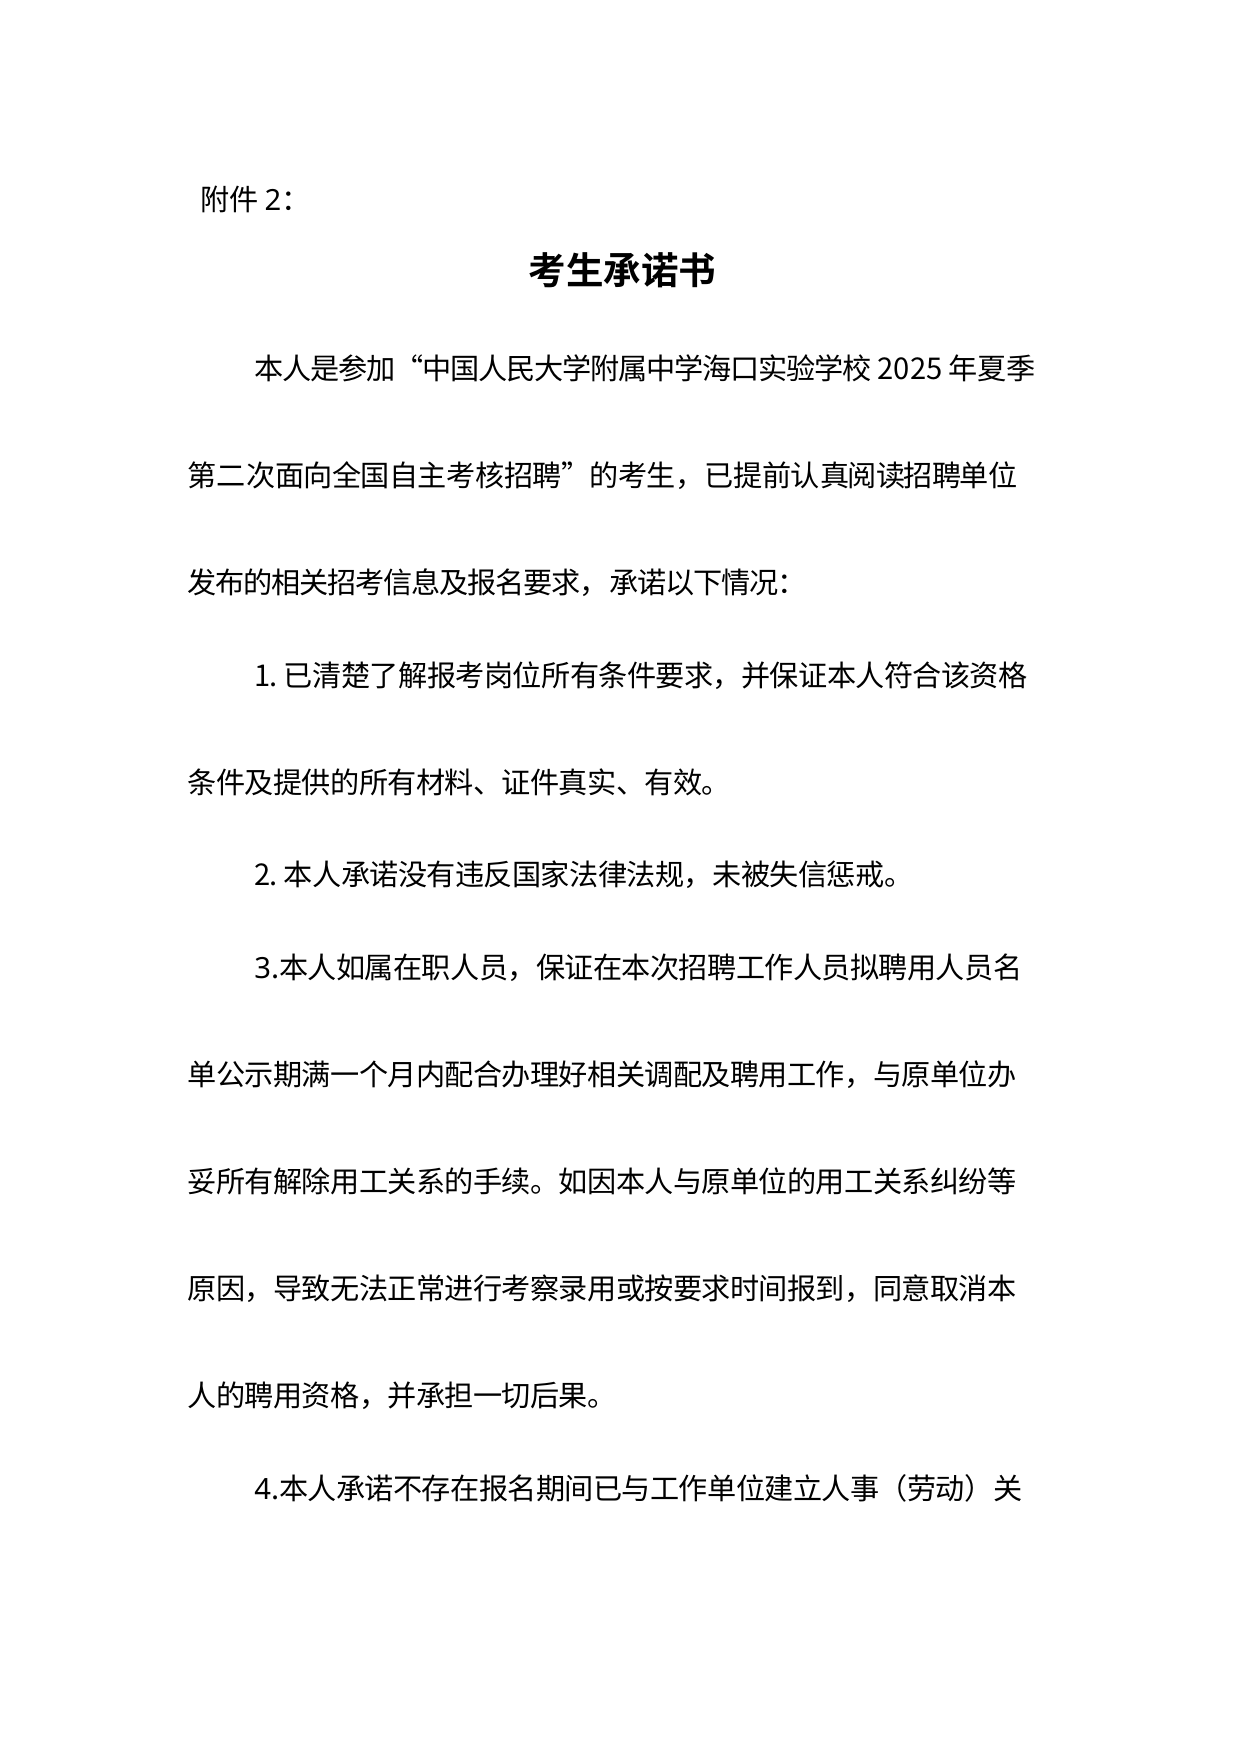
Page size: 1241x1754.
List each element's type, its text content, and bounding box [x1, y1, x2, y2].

text 3.本人如属在职人员，保证在本次招聘工作人员拟聘用人员名单公示期满一个月内配合办理好相关调配及聘用工作，与原单位办妥所有解除用工关系的手续。如因本人与原单位的用工关系纠纷等原因，导致无法正常进行考察录用或按要求时间报到，同意取消本人的聘用资格，并承担一切后果。 [187, 933, 1043, 1427]
text 附件2： [200, 165, 1053, 230]
text 本人是参加“中国人民大学附属中学海口实验学校2025年夏季第二次面向全国自主考核招聘”的考生，已提前认真阅读招聘单位发布的相关招考信息及报名要求，承诺以下情况： [187, 334, 1043, 613]
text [187, 1454, 1043, 1519]
list 本人承诺没有违反国家法律法规，未被失信惩戒。 [187, 841, 1043, 906]
list 已清楚了解报考岗位所有条件要求，并保证本人符合该资格条件及提供的所有材料、证件真实、有效。 [187, 641, 1043, 813]
subtitle 考生承诺书 [226, 236, 1019, 301]
